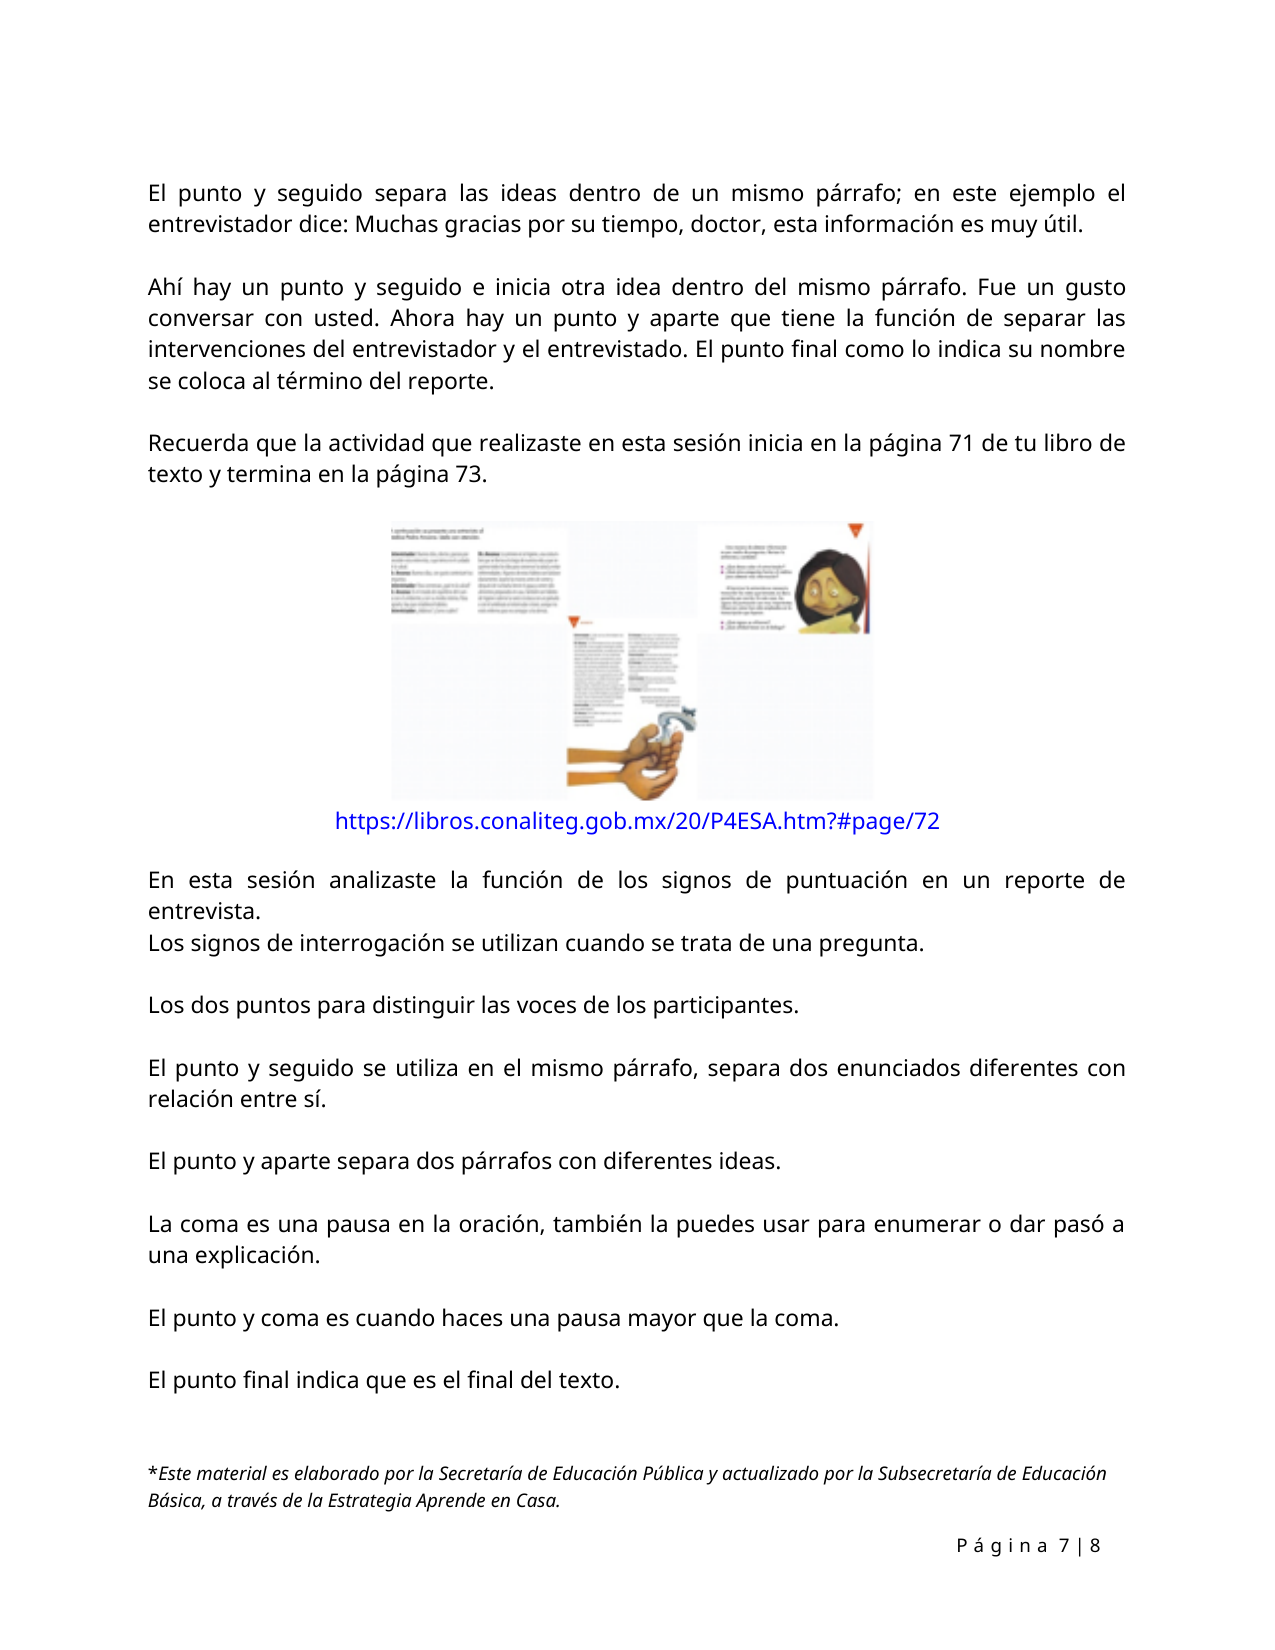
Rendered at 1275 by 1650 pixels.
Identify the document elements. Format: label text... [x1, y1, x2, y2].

text Los signos de interrogación se utilizan cuando se trata de una pregunta. [148, 927, 1127, 958]
picture [391, 521, 884, 805]
text Los dos puntos para distinguir las voces de los participantes. [148, 989, 1127, 1020]
text Ahí hay un punto y seguido e inicia otra idea dentro del mismo párrafo. Fue un gusto conversar con usted. Ahora hay un punto y aparte que tiene la función de separar las intervenciones del entrevistador y el entrevistado. El punto final como lo indica su nombre se coloca al término del reporte. [148, 271, 1127, 396]
text El punto y seguido se utiliza en el mismo párrafo, separa dos enunciados diferentes con relación entre sí. [148, 1052, 1127, 1114]
text El punto y aparte separa dos párrafos con diferentes ideas. [148, 1145, 1127, 1177]
text Recuerda que la actividad que realizaste en esta sesión inicia en la página 71 de tu libro de texto y termina en la página 73. [148, 427, 1127, 490]
text El punto y seguido separa las ideas dentro de un mismo párrafo; en este ejemplo el entrevistador dice: Muchas gracias por su tiempo, doctor, esta información es muy útil. [148, 177, 1127, 240]
text La coma es una pausa en la oración, también la puedes usar para enumerar o dar pasó a una explicación. [148, 1208, 1127, 1270]
text El punto y coma es cuando haces una pausa mayor que la coma. [148, 1302, 1127, 1333]
text https://libros.conaliteg.gob.mx/20/P4ESA.htm?#page/72 [148, 805, 1127, 836]
text En esta sesión analizaste la función de los signos de puntuación en un reporte de entrevista. [148, 864, 1127, 927]
text El punto final indica que es el final del texto. [148, 1364, 1127, 1395]
